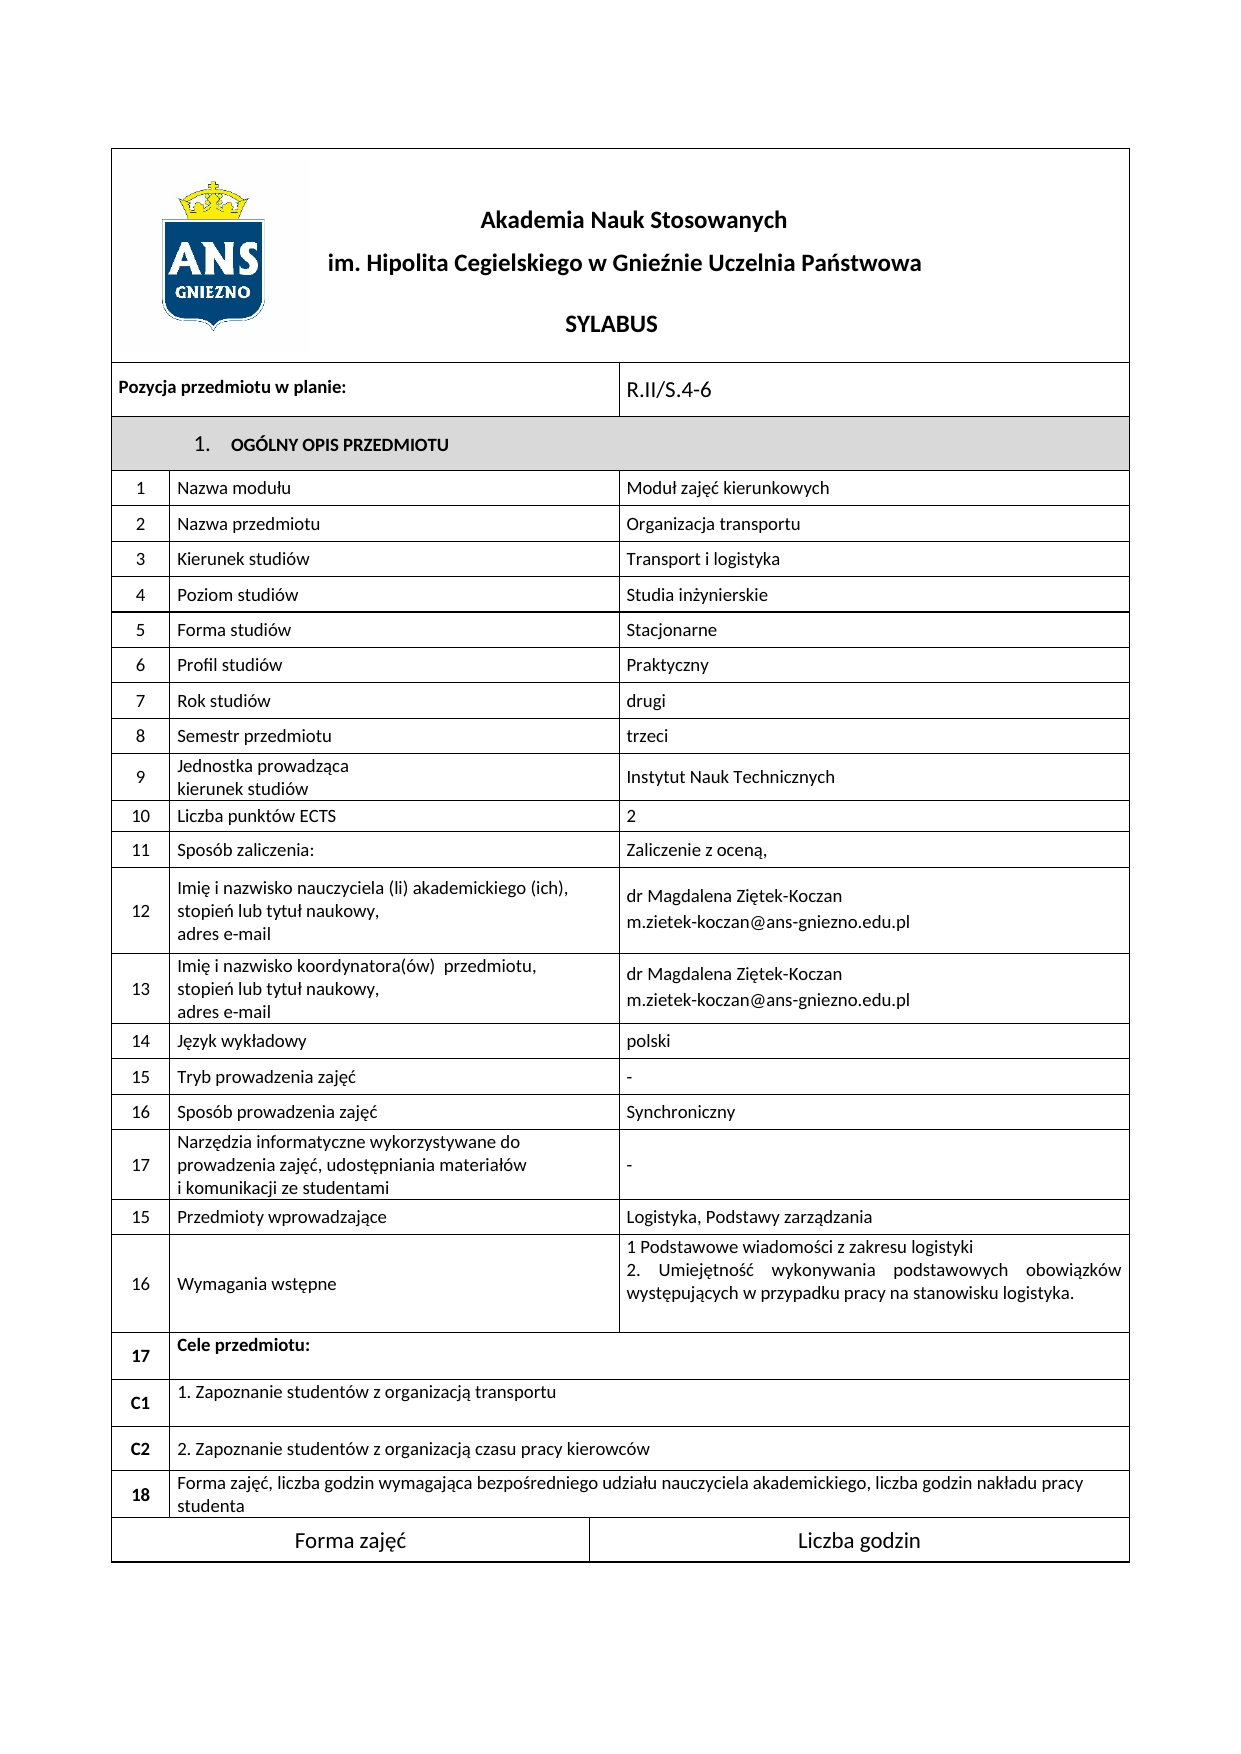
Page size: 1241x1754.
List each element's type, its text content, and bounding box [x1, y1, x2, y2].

table_cell Profil studiów [170, 648, 619, 682]
table_cell dr Magdalena Ziętek-Koczan m.zietek-koczan@ans-gniezno.edu.pl [620, 868, 1129, 953]
table_cell 18 [112, 1471, 169, 1517]
table_cell - [620, 1059, 1129, 1094]
table_cell Moduł zajęć kierunkowych [620, 471, 1129, 505]
table_cell Forma studiów [170, 613, 619, 647]
table_cell Rok studiów [170, 683, 619, 718]
table_cell - [620, 1130, 1129, 1199]
table_cell Stacjonarne [620, 613, 1129, 647]
table_cell 13 [112, 954, 169, 1023]
table_cell Przedmioty wprowadzające [170, 1200, 619, 1234]
table_cell Narzędzia informatyczne wykorzystywane do prowadzenia zajęć, udostępniania materiałów i komunikacji ze studentami [170, 1130, 619, 1199]
table_cell 17 [112, 1130, 169, 1199]
table_cell Transport i logistyka [620, 542, 1129, 576]
table_cell 16 [112, 1235, 169, 1332]
table_cell 4 [112, 577, 169, 611]
table_cell 7 [112, 683, 169, 718]
table_cell 15 [112, 1200, 169, 1234]
table_cell Synchroniczny [620, 1095, 1129, 1129]
table_cell Imię i nazwisko koordynatora(ów) przedmiotu, stopień lub tytuł naukowy, adres e-mail [170, 954, 619, 1023]
table_cell 17 [112, 1333, 169, 1379]
table_cell Nazwa przedmiotu [170, 506, 619, 541]
table_cell Poziom studiów [170, 577, 619, 611]
table_cell drugi [620, 683, 1129, 718]
table_cell Zaliczenie z oceną, [620, 832, 1129, 867]
table_cell Instytut Nauk Technicznych [620, 754, 1129, 800]
table_cell 2 [112, 506, 169, 541]
table_cell Liczba godzin [590, 1518, 1129, 1561]
table_cell Sposób prowadzenia zajęć [170, 1095, 619, 1129]
table_cell 9 [112, 754, 169, 800]
table_cell 10 [112, 801, 169, 831]
table_cell Jednostka prowadząca kierunek studiów [170, 754, 619, 800]
table_cell R.II/S.4-6 [620, 363, 1129, 416]
table_cell Logistyka, Podstawy zarządzania [620, 1200, 1129, 1234]
table_cell 11 [112, 832, 169, 867]
table_cell C2 [112, 1427, 169, 1470]
table_cell Studia inżynierskie [620, 577, 1129, 611]
table_cell polski [620, 1024, 1129, 1058]
picture [118, 161, 308, 351]
table_cell Pozycja przedmiotu w planie: [112, 363, 619, 416]
table_cell Język wykładowy [170, 1024, 619, 1058]
table_cell Forma zajęć [112, 1518, 589, 1561]
table_cell Nazwa modułu [170, 471, 619, 505]
table_cell 2. Zapoznanie studentów z organizacją czasu pracy kierowców [170, 1427, 1129, 1470]
table_cell Imię i nazwisko nauczyciela (li) akademickiego (ich), stopień lub tytuł naukowy, adres e-mail [170, 868, 619, 953]
table_cell 1 [112, 471, 169, 505]
table_header Akademia Nauk Stosowanych im. Hipolita Cegielskiego w Gnieźnie Uczelnia Państwowa SYLABUS [309, 149, 1129, 362]
table_cell Liczba punktów ECTS [170, 801, 619, 831]
table_cell Cele przedmiotu: [170, 1333, 1129, 1379]
table_cell OGÓLNY OPIS PRZEDMIOTU [112, 417, 1129, 470]
table_cell trzeci [620, 719, 1129, 753]
table_cell 15 [112, 1059, 169, 1094]
table_cell Semestr przedmiotu [170, 719, 619, 753]
table_cell 6 [112, 648, 169, 682]
table_cell Tryb prowadzenia zajęć [170, 1059, 619, 1094]
table_cell dr Magdalena Ziętek-Koczan m.zietek-koczan@ans-gniezno.edu.pl [620, 954, 1129, 1023]
table_cell C1 [112, 1380, 169, 1426]
table_cell 1 Podstawowe wiadomości z zakresu logistyki 2. Umiejętność wykonywania podstawowych obowiązków występujących w przypadku pracy na stanowisku logistyka. [620, 1235, 1129, 1332]
table_cell Wymagania wstępne [170, 1235, 619, 1332]
table_cell Organizacja transportu [620, 506, 1129, 541]
table_header [112, 149, 309, 362]
table_cell 2 [620, 801, 1129, 831]
table_cell Kierunek studiów [170, 542, 619, 576]
table_cell 5 [112, 613, 169, 647]
table_cell 16 [112, 1095, 169, 1129]
table_cell 1. Zapoznanie studentów z organizacją transportu [170, 1380, 1129, 1426]
table_cell 14 [112, 1024, 169, 1058]
table_cell Sposób zaliczenia: [170, 832, 619, 867]
table_cell 8 [112, 719, 169, 753]
table_cell Praktyczny [620, 648, 1129, 682]
table_cell Forma zajęć, liczba godzin wymagająca bezpośredniego udziału nauczyciela akademickiego, liczba godzin nakładu pracy studenta [170, 1471, 1129, 1517]
table_cell 3 [112, 542, 169, 576]
table_cell 12 [112, 868, 169, 953]
